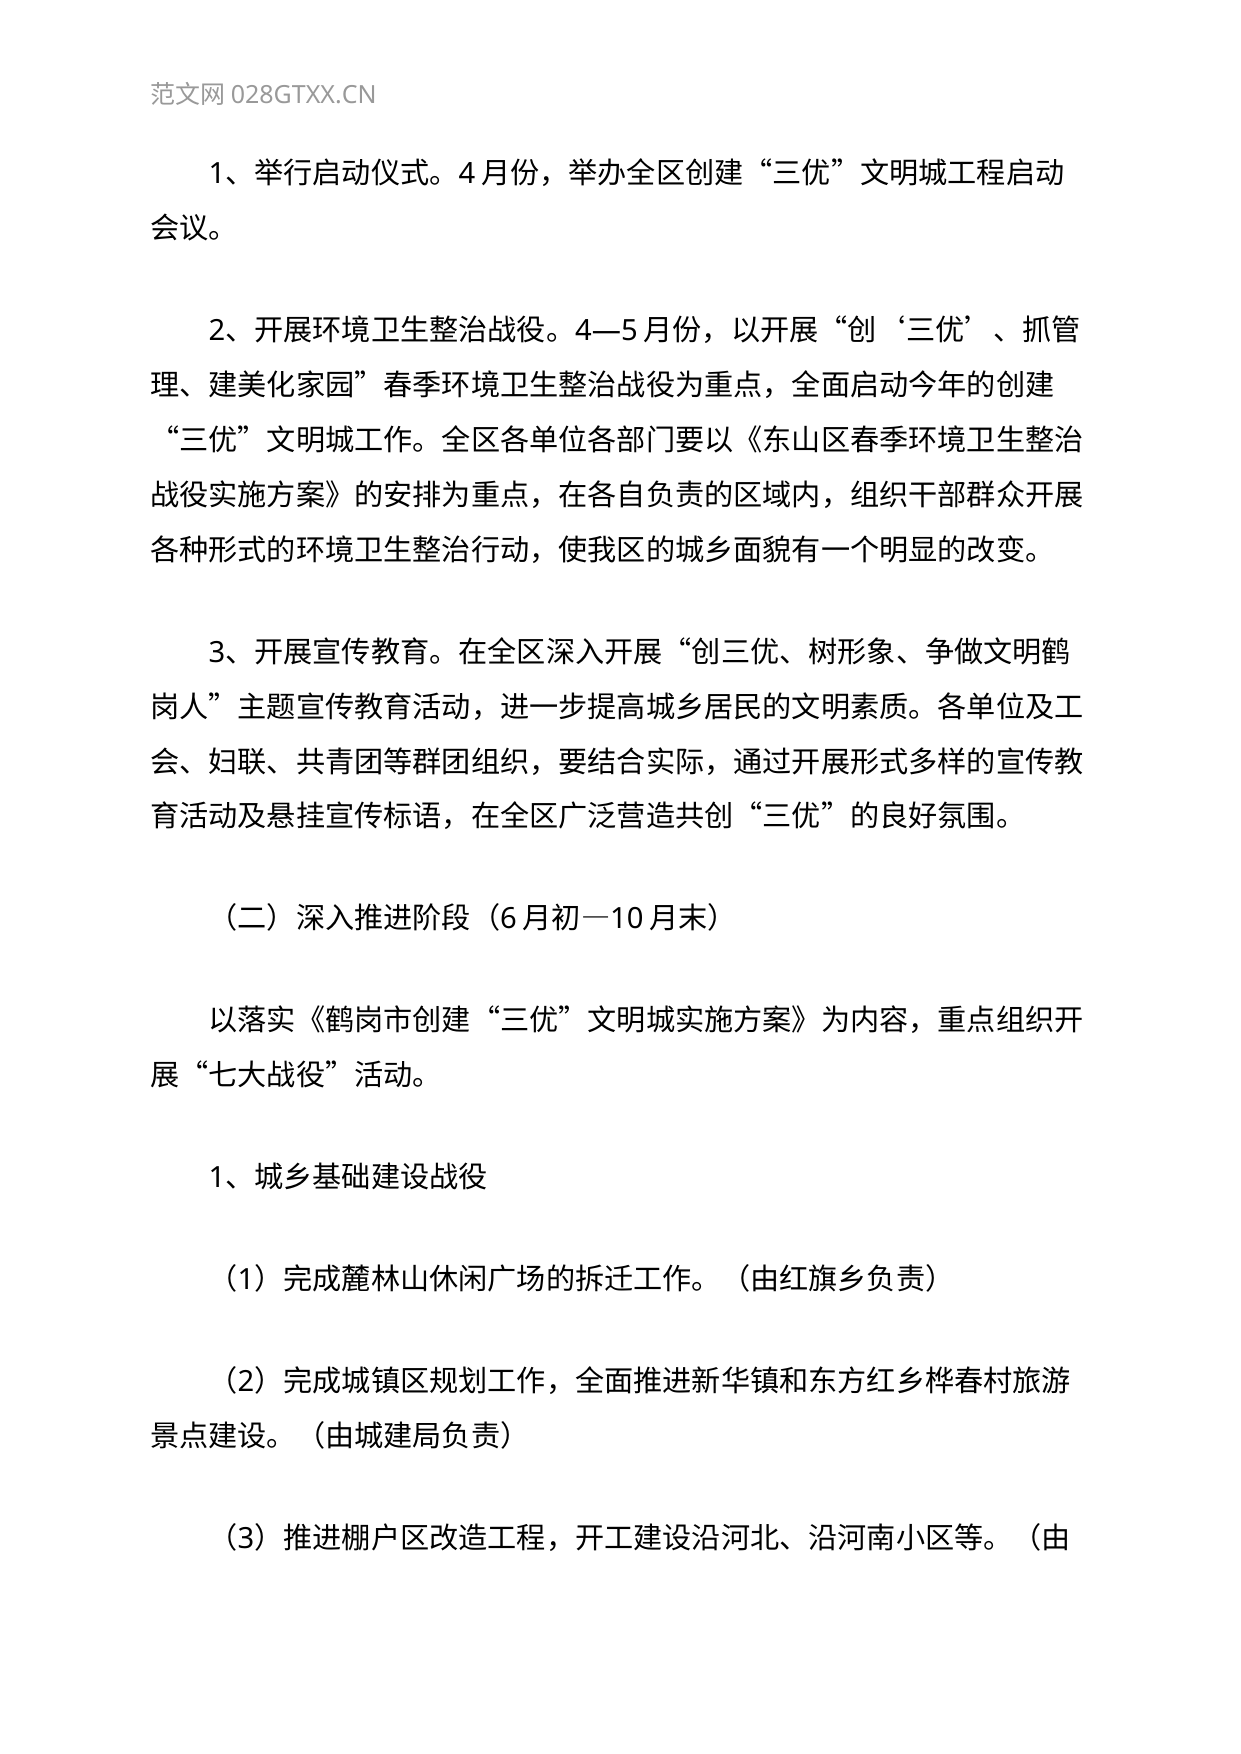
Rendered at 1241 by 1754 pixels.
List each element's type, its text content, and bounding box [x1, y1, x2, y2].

text （1）完成麓林山休闲广场的拆迁工作。（由红旗乡负责） [150, 1255, 1090, 1298]
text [150, 1514, 1090, 1557]
text 以落实《鹤岗市创建“三优”文明城实施方案》为内容，重点组织开展“七大战役”活动。 [150, 997, 1090, 1094]
text （2）完成城镇区规划工作，全面推进新华镇和东方红乡桦春村旅游景点建设。（由城建局负责） [150, 1357, 1090, 1455]
text （二）深入推进阶段（6月初—10月末） [150, 895, 1090, 937]
text 3、开展宣传教育。在全区深入开展“创三优、树形象、争做文明鹤岗人”主题宣传教育活动，进一步提高城乡居民的文明素质。各单位及工会、妇联、共青团等群团组织，要结合实际，通过开展形式多样的宣传教育活动及悬挂宣传标语，在全区广泛营造共创“三优”的良好氛围。 [150, 628, 1090, 835]
text 1、举行启动仪式。4月份，举办全区创建“三优”文明城工程启动会议。 [150, 150, 1090, 247]
text 2、开展环境卫生整治战役。4—5月份，以开展“创‘三优’、抓管理、建美化家园”春季环境卫生整治战役为重点，全面启动今年的创建“三优”文明城工作。全区各单位各部门要以《东山区春季环境卫生整治战役实施方案》的安排为重点，在各自负责的区域内，组织干部群众开展各种形式的环境卫生整治行动，使我区的城乡面貌有一个明显的改变。 [150, 307, 1090, 569]
text 1、城乡基础建设战役 [150, 1153, 1090, 1196]
